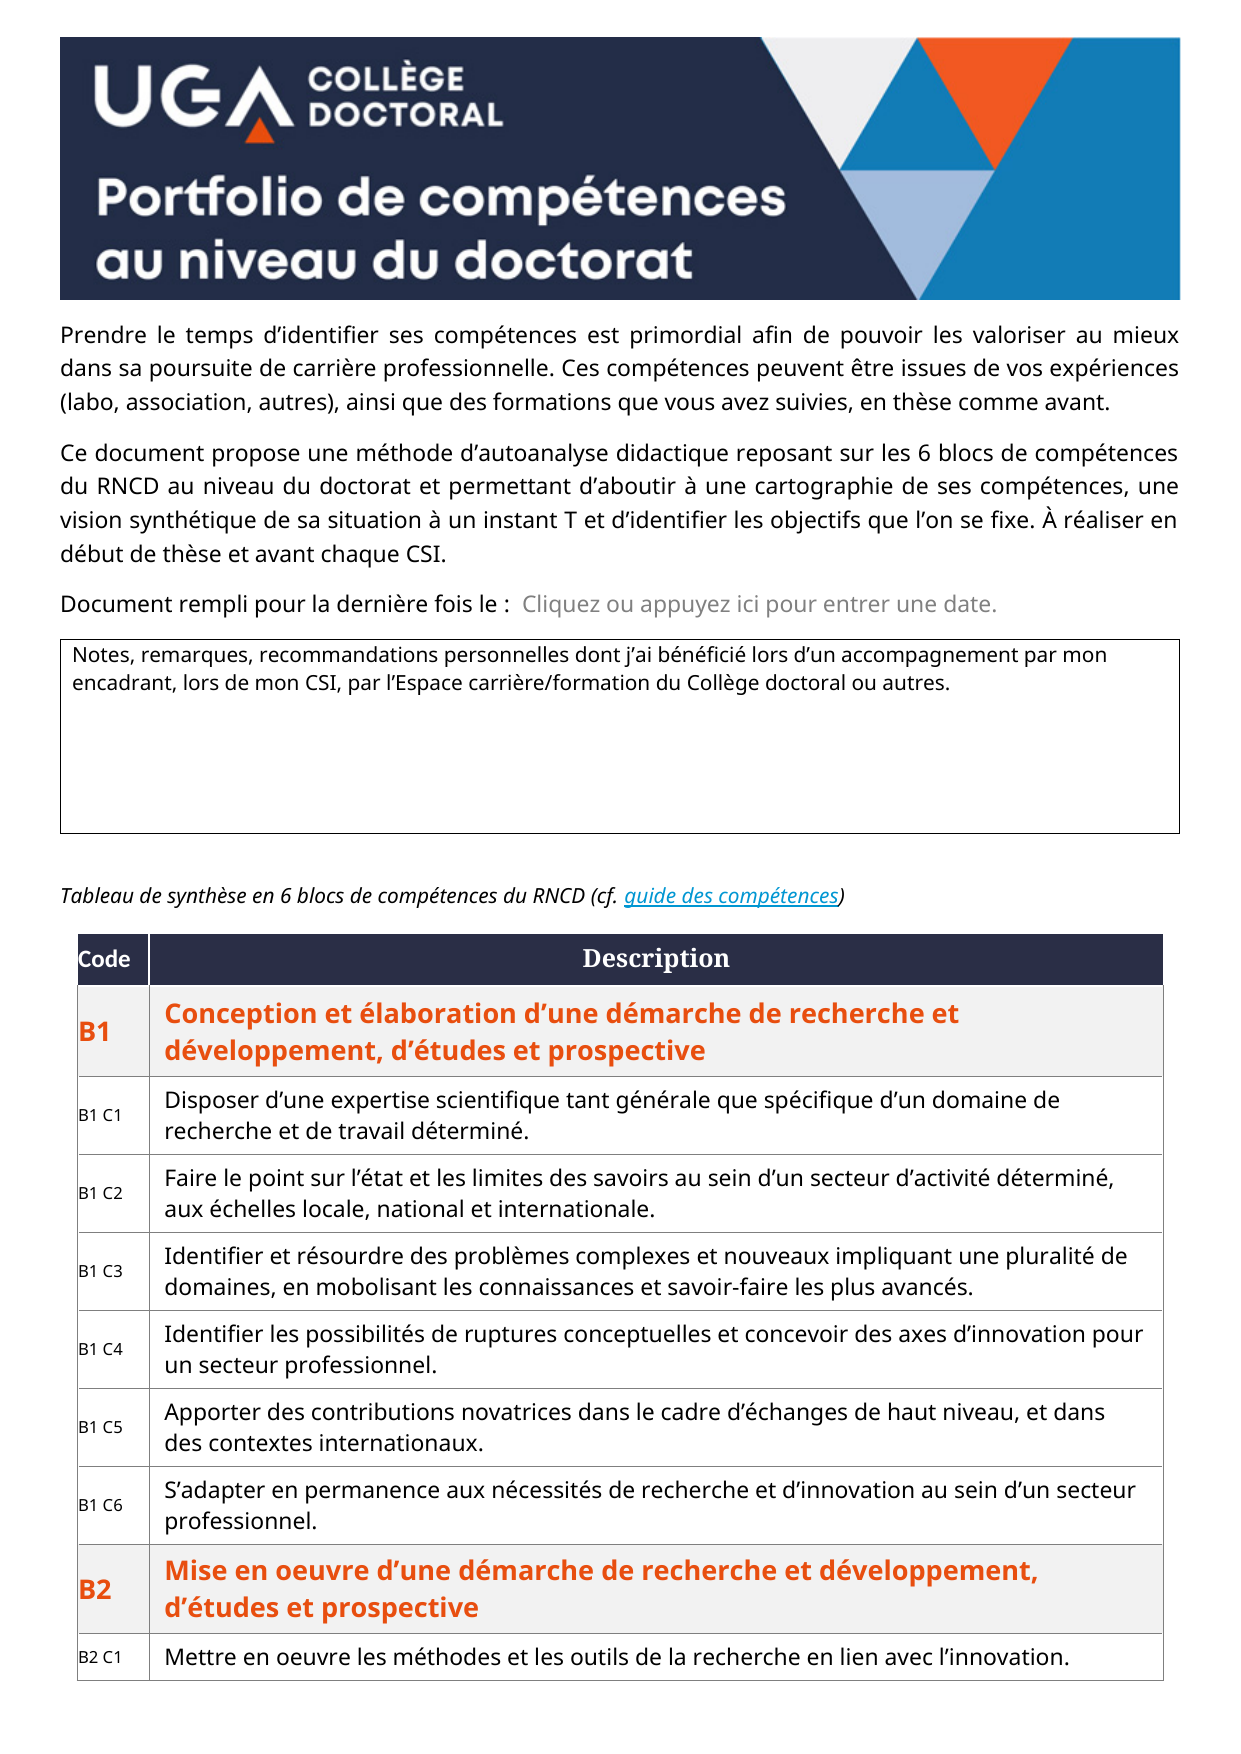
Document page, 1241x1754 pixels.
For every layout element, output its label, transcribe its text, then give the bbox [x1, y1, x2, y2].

table_cell S’adapter en permanence aux nécessités de recherche et d’innovation au sein d’un secteur professionnel. [150, 1466, 1163, 1544]
table_cell Conception et élaboration d’une démarche de recherche et développement, d’études et prospective [150, 985, 1163, 1076]
table_cell B1 C1 [78, 1077, 149, 1154]
table_header Code [78, 934, 148, 985]
text Document rempli pour la dernière fois le : [60, 588, 1180, 619]
table_header Notes, remarques, recommandations personnelles dont j’ai bénéficié lors d’un accompagnement par mon encadrant, lors de mon CSI, par l’Espace carrière/formation du Collège doctoral ou autres. [61, 640, 1179, 833]
text Tableau de synthèse en 6 blocs de compétences du RNCD (cf. guide des compétences) [60, 881, 1180, 909]
table_cell Identifier les possibilités de ruptures conceptuelles et concevoir des axes d’innovation pour un secteur professionnel. [150, 1310, 1163, 1388]
table_cell B2 [78, 1545, 149, 1633]
table_cell B1 C3 [78, 1233, 149, 1310]
table_cell B1 C5 [78, 1389, 149, 1466]
picture [60, 37, 1181, 300]
table_cell B1 [78, 986, 149, 1076]
table_cell Apporter des contributions novatrices dans le cadre d’échanges de haut niveau, et dans des contextes internationaux. [150, 1388, 1163, 1466]
table_cell Faire le point sur l’état et les limites des savoirs au sein d’un secteur d’activité déterminé, aux échelles locale, national et internationale. [150, 1154, 1163, 1232]
table_cell Mise en oeuvre d’une démarche de recherche et développement, d’études et prospective [150, 1544, 1163, 1633]
table_cell B1 C4 [78, 1311, 149, 1388]
text Ce document propose une méthode d’autoanalyse didactique reposant sur les 6 blocs de compétences du RNCD au niveau du doctorat et permettant d’aboutir à une cartographie de ses compétences, une vision synthétique de sa situation à un instant T et d’identifier les objectifs que l’on se fixe. À réaliser en début de thèse et avant chaque CSI. [60, 437, 1180, 569]
table_cell B1 C2 [78, 1155, 149, 1232]
table_cell Disposer d’une expertise scientifique tant générale que spécifique d’un domaine de recherche et de travail déterminé. [150, 1076, 1163, 1154]
text Prendre le temps d’identifier ses compétences est primordial afin de pouvoir les valoriser au mieux dans sa poursuite de carrière professionnelle. Ces compétences peuvent être issues de vos expériences (labo, association, autres), ainsi que des formations que vous avez suivies, en thèse comme avant. [60, 319, 1180, 417]
table_cell Identifier et résourdre des problèmes complexes et nouveaux impliquant une pluralité de domaines, en mobolisant les connaissances et savoir-faire les plus avancés. [150, 1232, 1163, 1310]
table_cell B1 C6 [78, 1467, 149, 1544]
table_cell Mettre en oeuvre les méthodes et les outils de la recherche en lien avec l’innovation. [150, 1633, 1163, 1680]
table_cell B2 C1 [78, 1634, 149, 1680]
